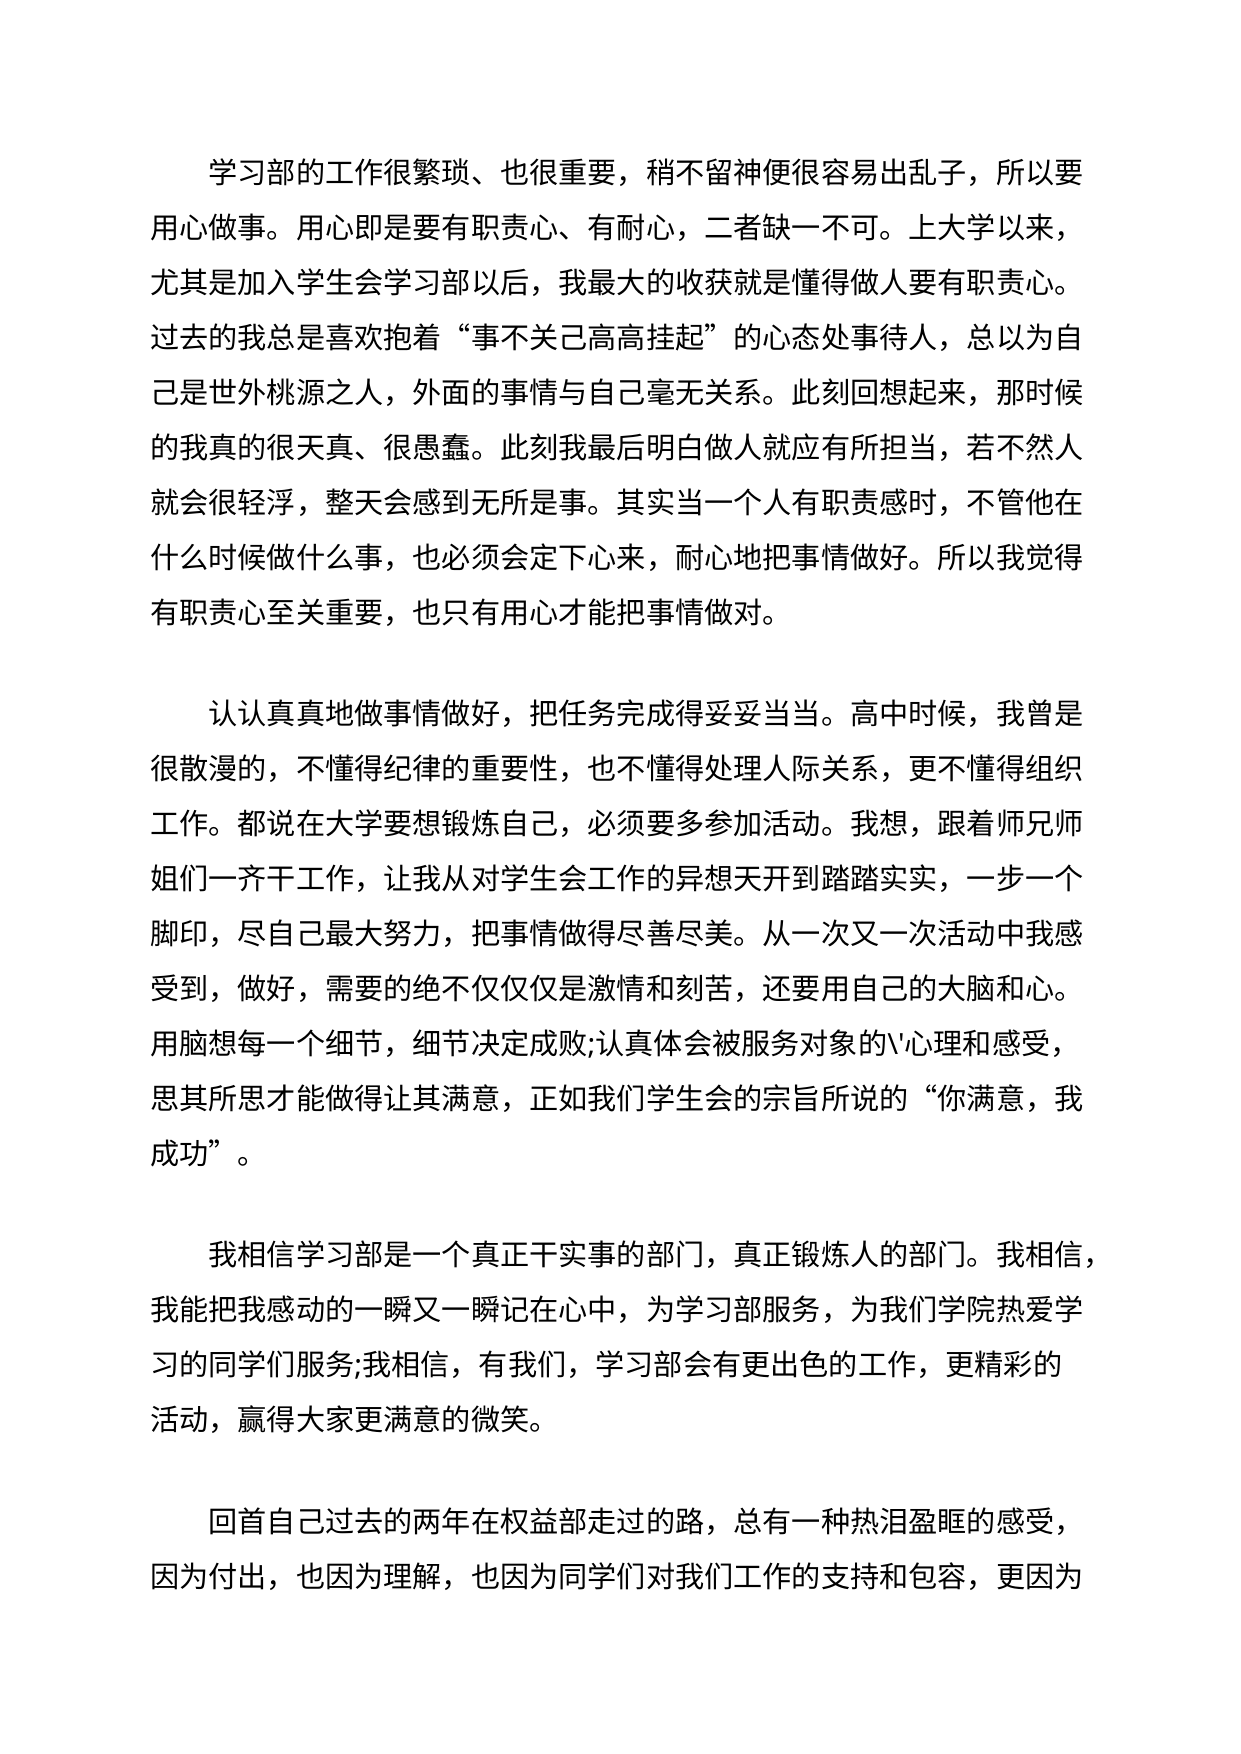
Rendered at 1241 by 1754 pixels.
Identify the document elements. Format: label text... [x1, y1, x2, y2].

text 学习部的工作很繁琐、也很重要，稍不留神便很容易出乱子，所以要用心做事。用心即是要有职责心、有耐心，二者缺一不可。上大学以来，尤其是加入学生会学习部以后，我最大的收获就是懂得做人要有职责心。过去的我总是喜欢抱着“事不关己高高挂起”的心态处事待人，总以为自己是世外桃源之人，外面的事情与自己毫无关系。此刻回想起来，那时候的我真的很天真、很愚蠢。此刻我最后明白做人就应有所担当，若不然人就会很轻浮，整天会感到无所是事。其实当一个人有职责感时，不管他在什么时候做什么事，也必须会定下心来，耐心地把事情做好。所以我觉得有职责心至关重要，也只有用心才能把事情做对。 [150, 150, 1090, 631]
text 认认真真地做事情做好，把任务完成得妥妥当当。高中时候，我曾是很散漫的，不懂得纪律的重要性，也不懂得处理人际关系，更不懂得组织工作。都说在大学要想锻炼自己，必须要多参加活动。我想，跟着师兄师姐们一齐干工作，让我从对学生会工作的异想天开到踏踏实实，一步一个脚印，尽自己最大努力，把事情做得尽善尽美。从一次又一次活动中我感受到，做好，需要的绝不仅仅仅是激情和刻苦，还要用自己的大脑和心。用脑想每一个细节，细节决定成败;认真体会被服务对象的\'心理和感受，思其所思才能做得让其满意，正如我们学生会的宗旨所说的“你满意，我成功”。 [150, 691, 1090, 1172]
text 我相信学习部是一个真正干实事的部门，真正锻炼人的部门。我相信，我能把我感动的一瞬又一瞬记在心中，为学习部服务，为我们学院热爱学习的同学们服务;我相信，有我们，学习部会有更出色的工作，更精彩的活动，赢得大家更满意的微笑。 [150, 1232, 1090, 1439]
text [150, 1498, 1090, 1596]
